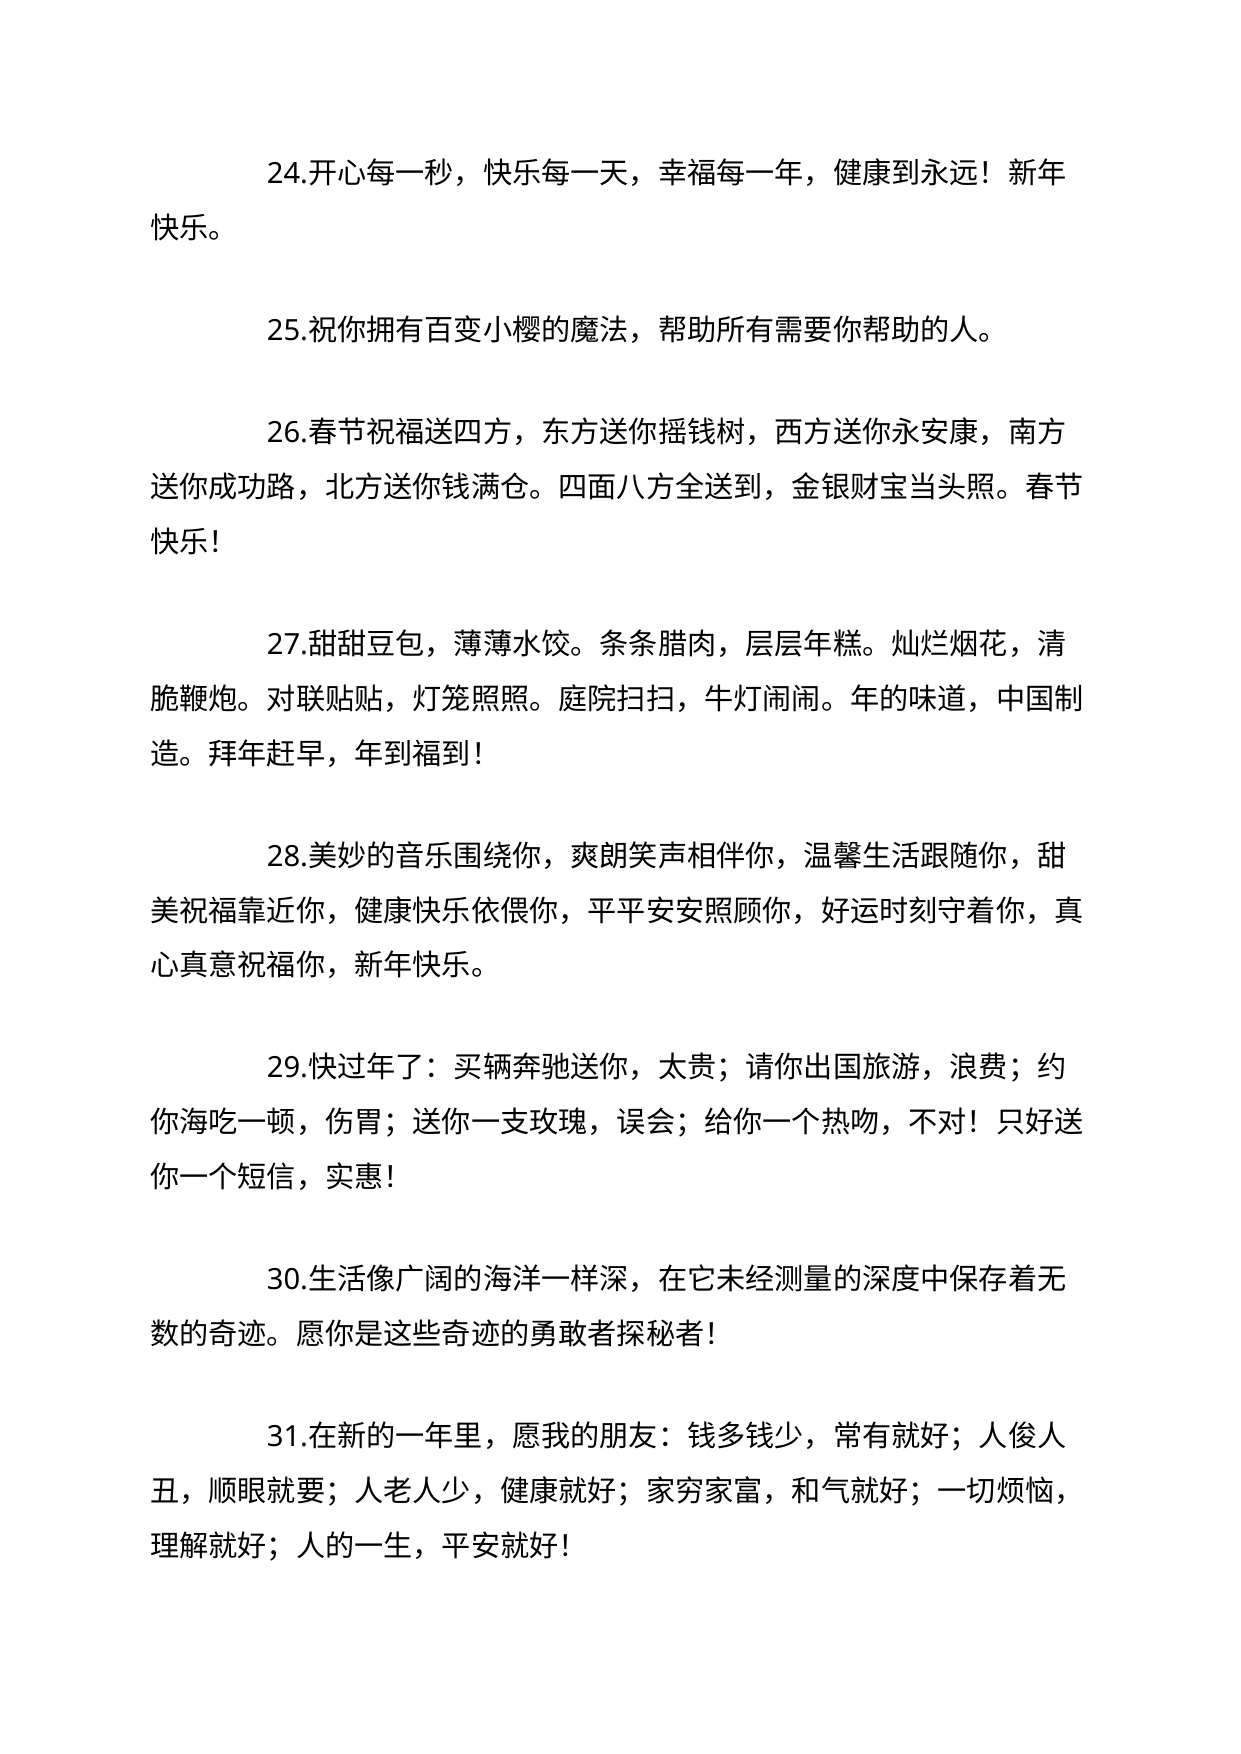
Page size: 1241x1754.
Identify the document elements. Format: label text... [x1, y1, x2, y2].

text 31.在新的一年里，愿我的朋友：钱多钱少，常有就好；人俊人丑，顺眼就要；人老人少，健康就好；家穷家富，和气就好；一切烦恼，理解就好；人的一生，平安就好！ [150, 1412, 1090, 1564]
text 28.美妙的音乐围绕你，爽朗笑声相伴你，温馨生活跟随你，甜美祝福靠近你，健康快乐依偎你，平平安安照顾你，好运时刻守着你，真心真意祝福你，新年快乐。 [150, 832, 1090, 984]
text 26.春节祝福送四方，东方送你摇钱树，西方送你永安康，南方送你成功路，北方送你钱满仓。四面八方全送到，金银财宝当头照。春节快乐！ [150, 409, 1090, 561]
text 30.生活像广阔的海洋一样深，在它未经测量的深度中保存着无数的奇迹。愿你是这些奇迹的勇敢者探秘者！ [150, 1255, 1090, 1353]
text 27.甜甜豆包，薄薄水饺。条条腊肉，层层年糕。灿烂烟花，清脆鞭炮。对联贴贴，灯笼照照。庭院扫扫，牛灯闹闹。年的味道，中国制造。拜年赶早，年到福到！ [150, 620, 1090, 773]
text 29.快过年了：买辆奔驰送你，太贵；请你出国旅游，浪费；约你海吃一顿，伤胃；送你一支玫瑰，误会；给你一个热吻，不对！只好送你一个短信，实惠！ [150, 1044, 1090, 1196]
text 24.开心每一秒，快乐每一天，幸福每一年，健康到永远！新年快乐。 [150, 150, 1090, 247]
text 25.祝你拥有百变小樱的魔法，帮助所有需要你帮助的人。 [150, 307, 1090, 349]
